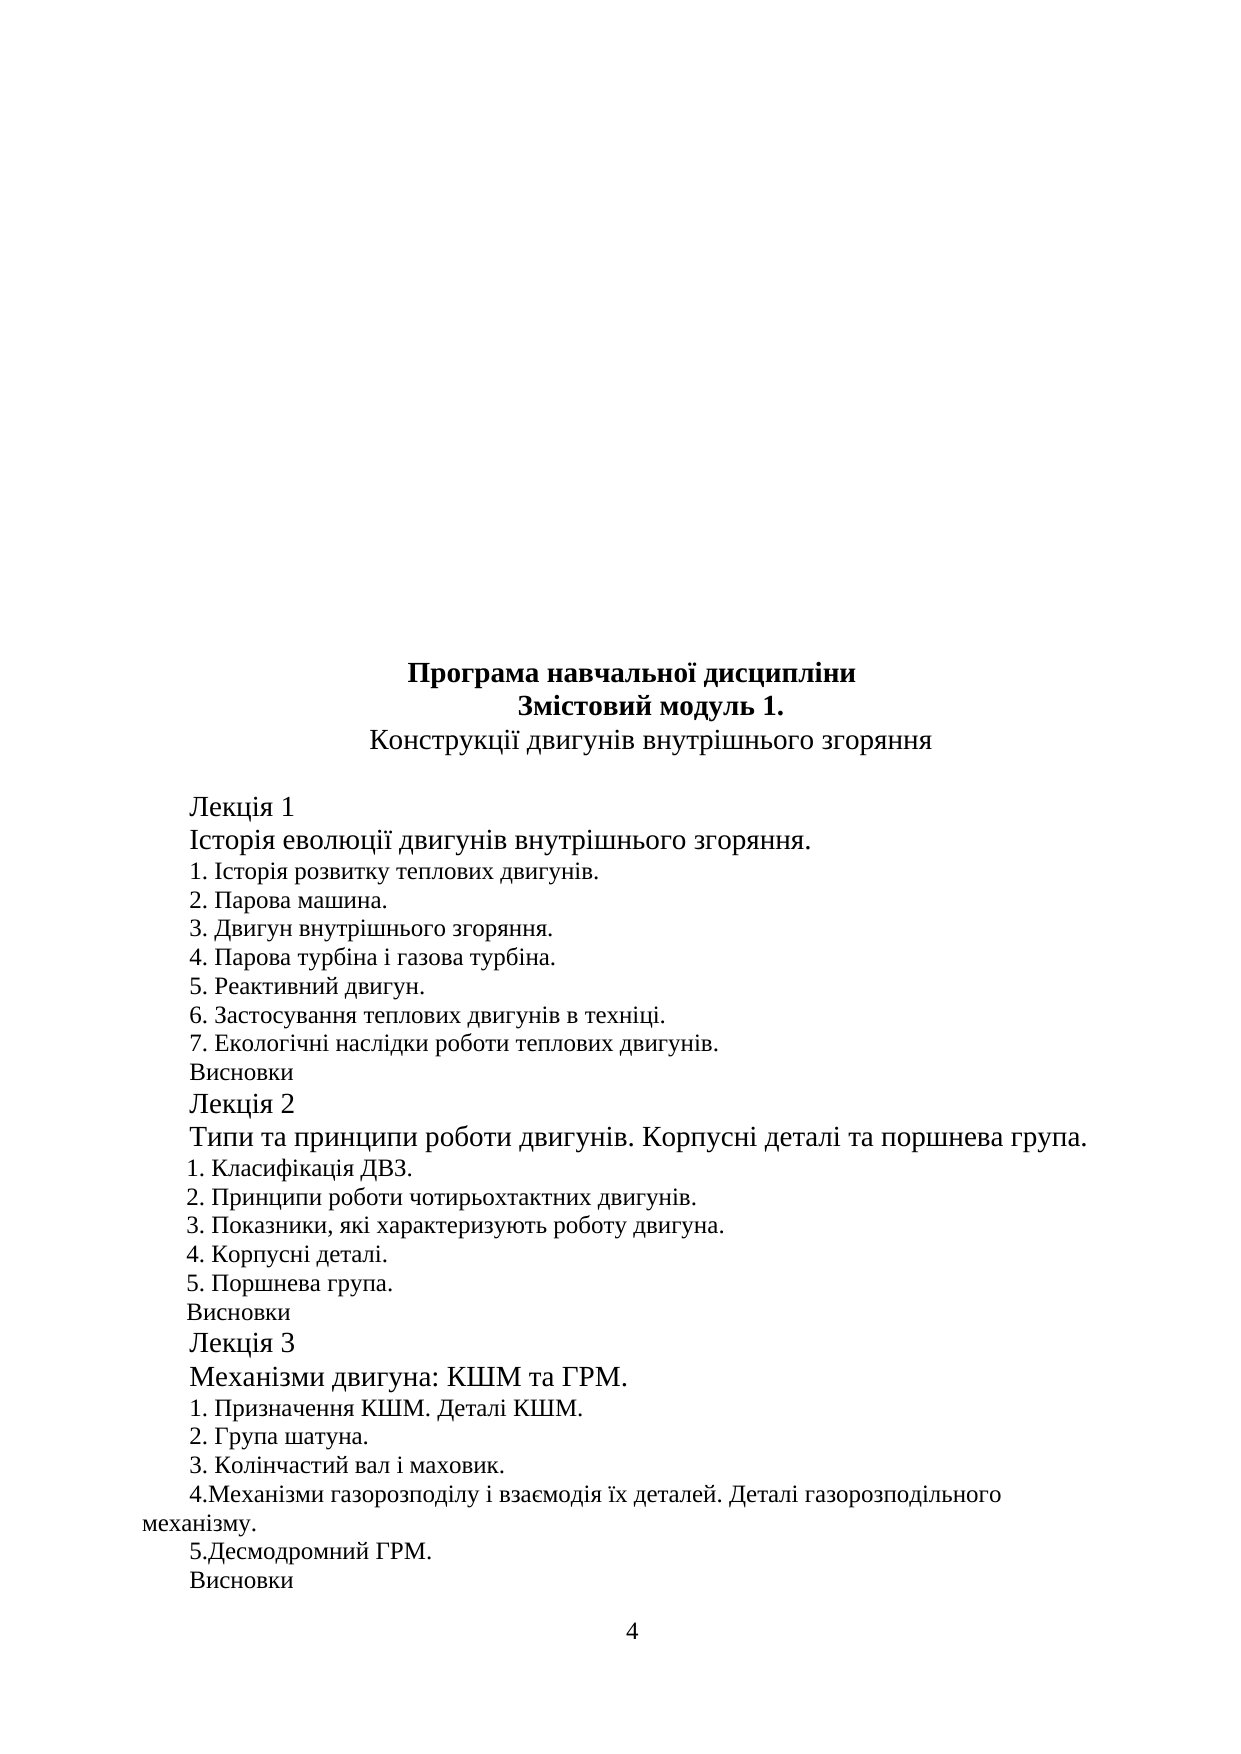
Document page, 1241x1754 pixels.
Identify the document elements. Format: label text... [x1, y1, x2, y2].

text 3. Показники, які характеризують роботу двигуна. [142, 1211, 1122, 1239]
text 5.Десмодромний ГРМ. [142, 1536, 1122, 1565]
text 4.Механізми газорозподілу і взаємодія їх деталей. Деталі газорозподільного механізму. [142, 1479, 1122, 1536]
text 7. Екологічні наслідки роботи теплових двигунів. [142, 1028, 1122, 1057]
text Лекція 1 [142, 789, 1122, 822]
text 3. Двигун внутрішнього згоряння. [142, 913, 1122, 942]
text Висновки [142, 1297, 1122, 1326]
text 5. Реактивний двигун. [142, 971, 1122, 1000]
text 6. Застосування теплових двигунів в техніці. [142, 1000, 1122, 1028]
text 1. Класифікація ДВЗ. [142, 1153, 1122, 1182]
text Програма навчальної дисципліни [142, 655, 1122, 688]
text 1. Історія розвитку теплових двигунів. [142, 856, 1122, 885]
text Конструкції двигунів внутрішнього згоряння [142, 722, 1122, 755]
text Змістовий модуль 1. [142, 688, 1122, 722]
text Висновки [142, 1565, 1122, 1594]
text 4. Корпусні деталі. [142, 1239, 1122, 1268]
text Висновки [142, 1057, 1122, 1086]
text Історія еволюції двигунів внутрішнього згоряння. [142, 822, 1122, 856]
text Механізми двигуна: КШМ та ГРМ. [142, 1359, 1122, 1393]
text 2. Парова машина. [142, 885, 1122, 913]
text 5. Поршнева група. [142, 1268, 1122, 1297]
text 2. Принципи роботи чотирьохтактних двигунів. [142, 1182, 1122, 1211]
text Лекція 3 [142, 1326, 1122, 1359]
text 1. Призначення КШМ. Деталі КШМ. [142, 1393, 1122, 1421]
text 3. Колінчастий вал і маховик. [142, 1450, 1122, 1479]
text Лекція 2 [142, 1086, 1122, 1119]
text Типи та принципи роботи двигунів. Корпусні деталі та поршнева група. [142, 1119, 1122, 1153]
text 4. Парова турбіна і газова турбіна. [142, 942, 1122, 971]
text 2. Група шатуна. [142, 1421, 1122, 1450]
